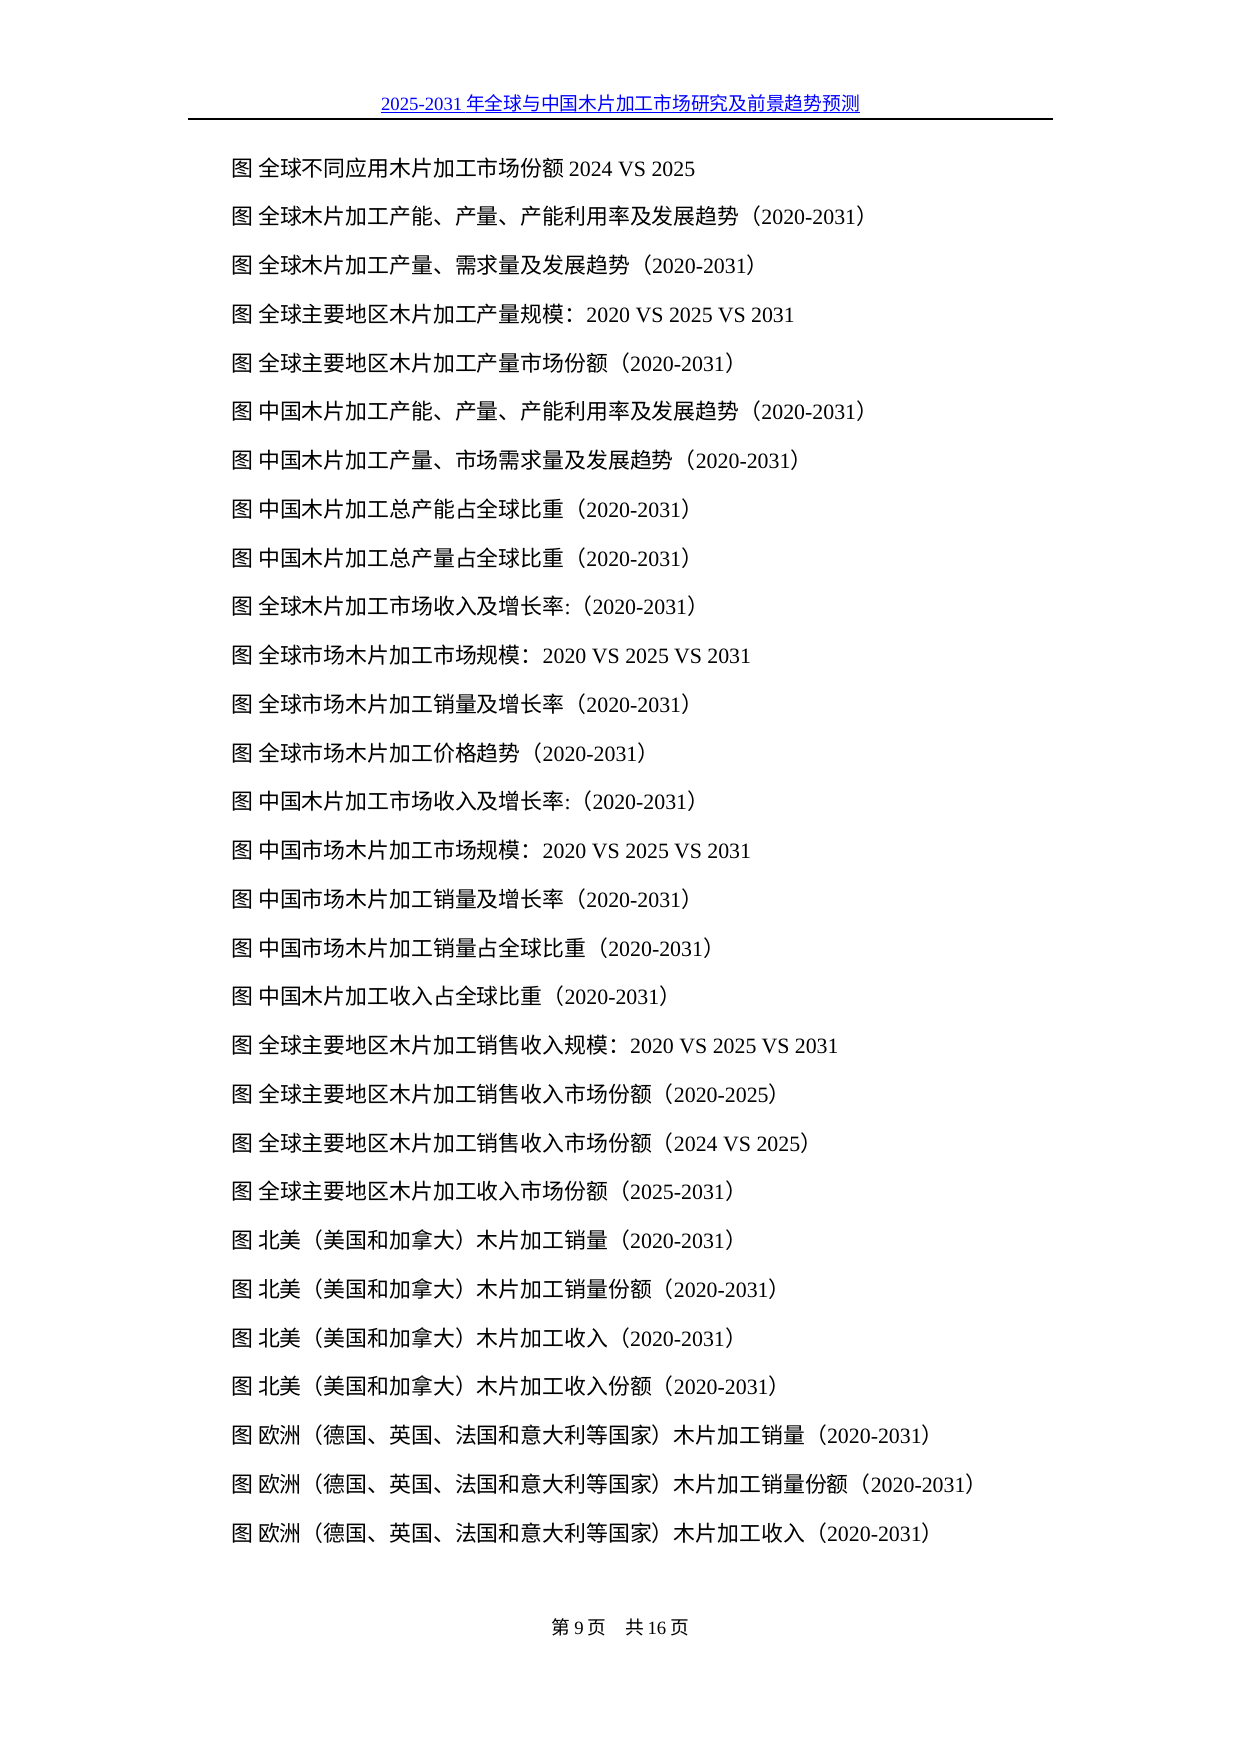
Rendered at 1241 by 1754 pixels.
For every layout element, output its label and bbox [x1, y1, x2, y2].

text [187, 150, 1053, 1548]
